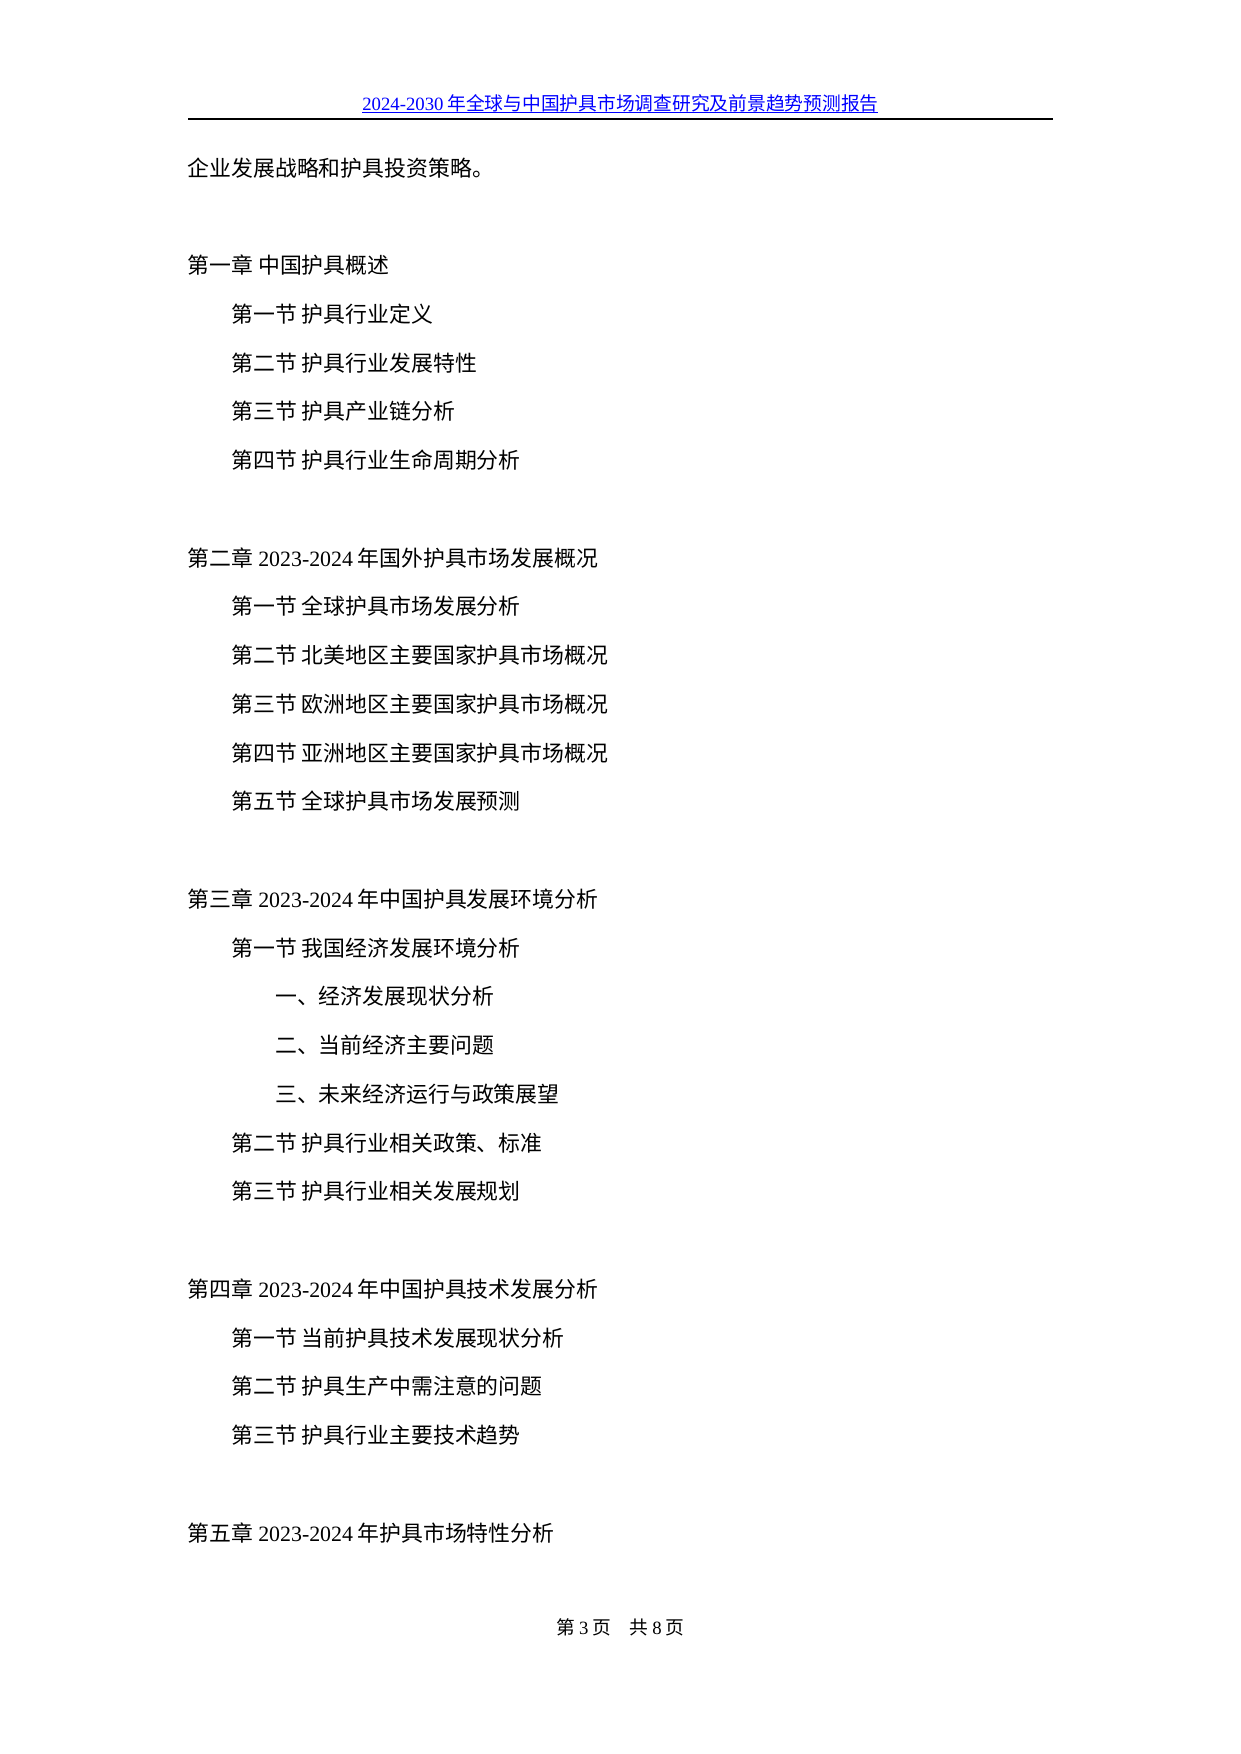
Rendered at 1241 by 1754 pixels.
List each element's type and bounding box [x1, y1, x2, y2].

text [187, 150, 1053, 1548]
